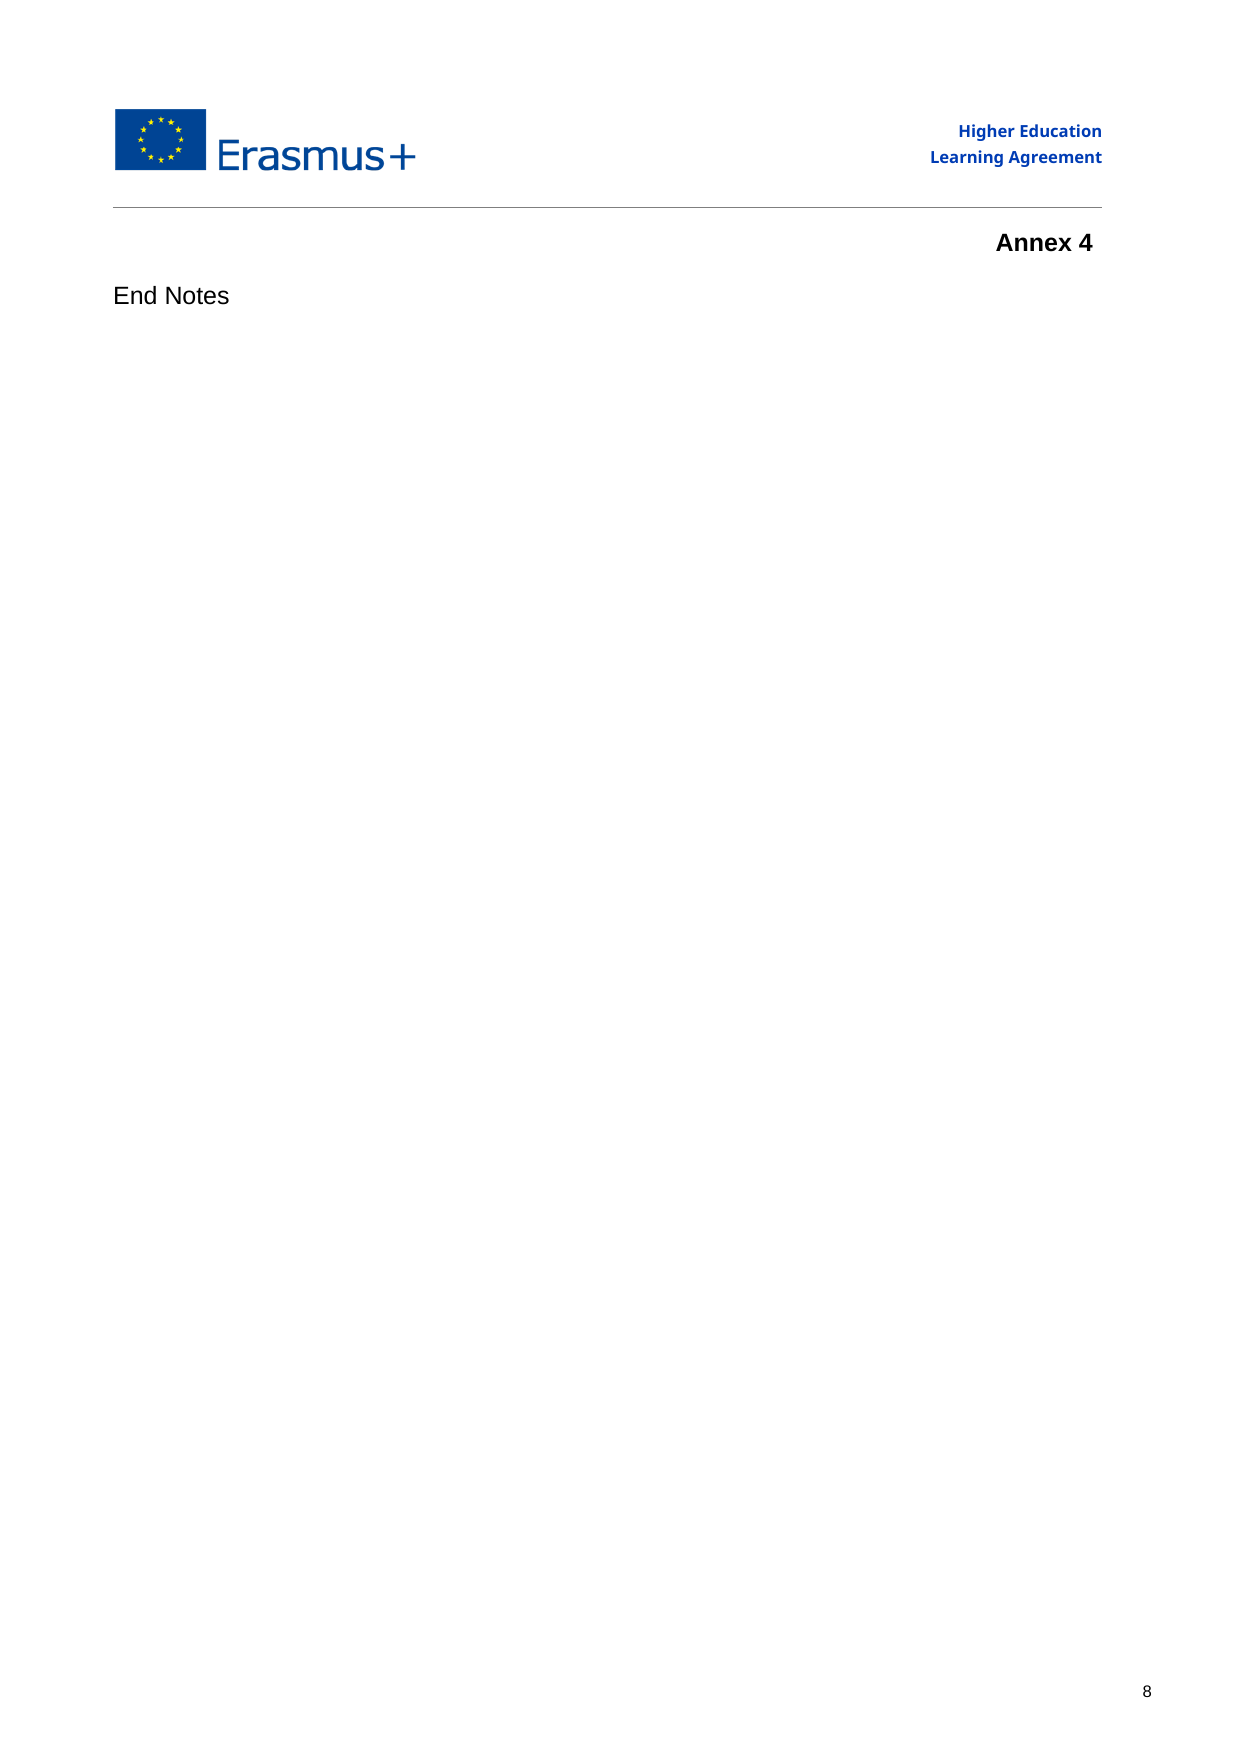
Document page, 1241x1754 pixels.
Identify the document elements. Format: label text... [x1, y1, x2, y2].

picture [115, 109, 416, 171]
text Annex 4 [113, 227, 1092, 256]
text End Notes [113, 281, 1092, 310]
